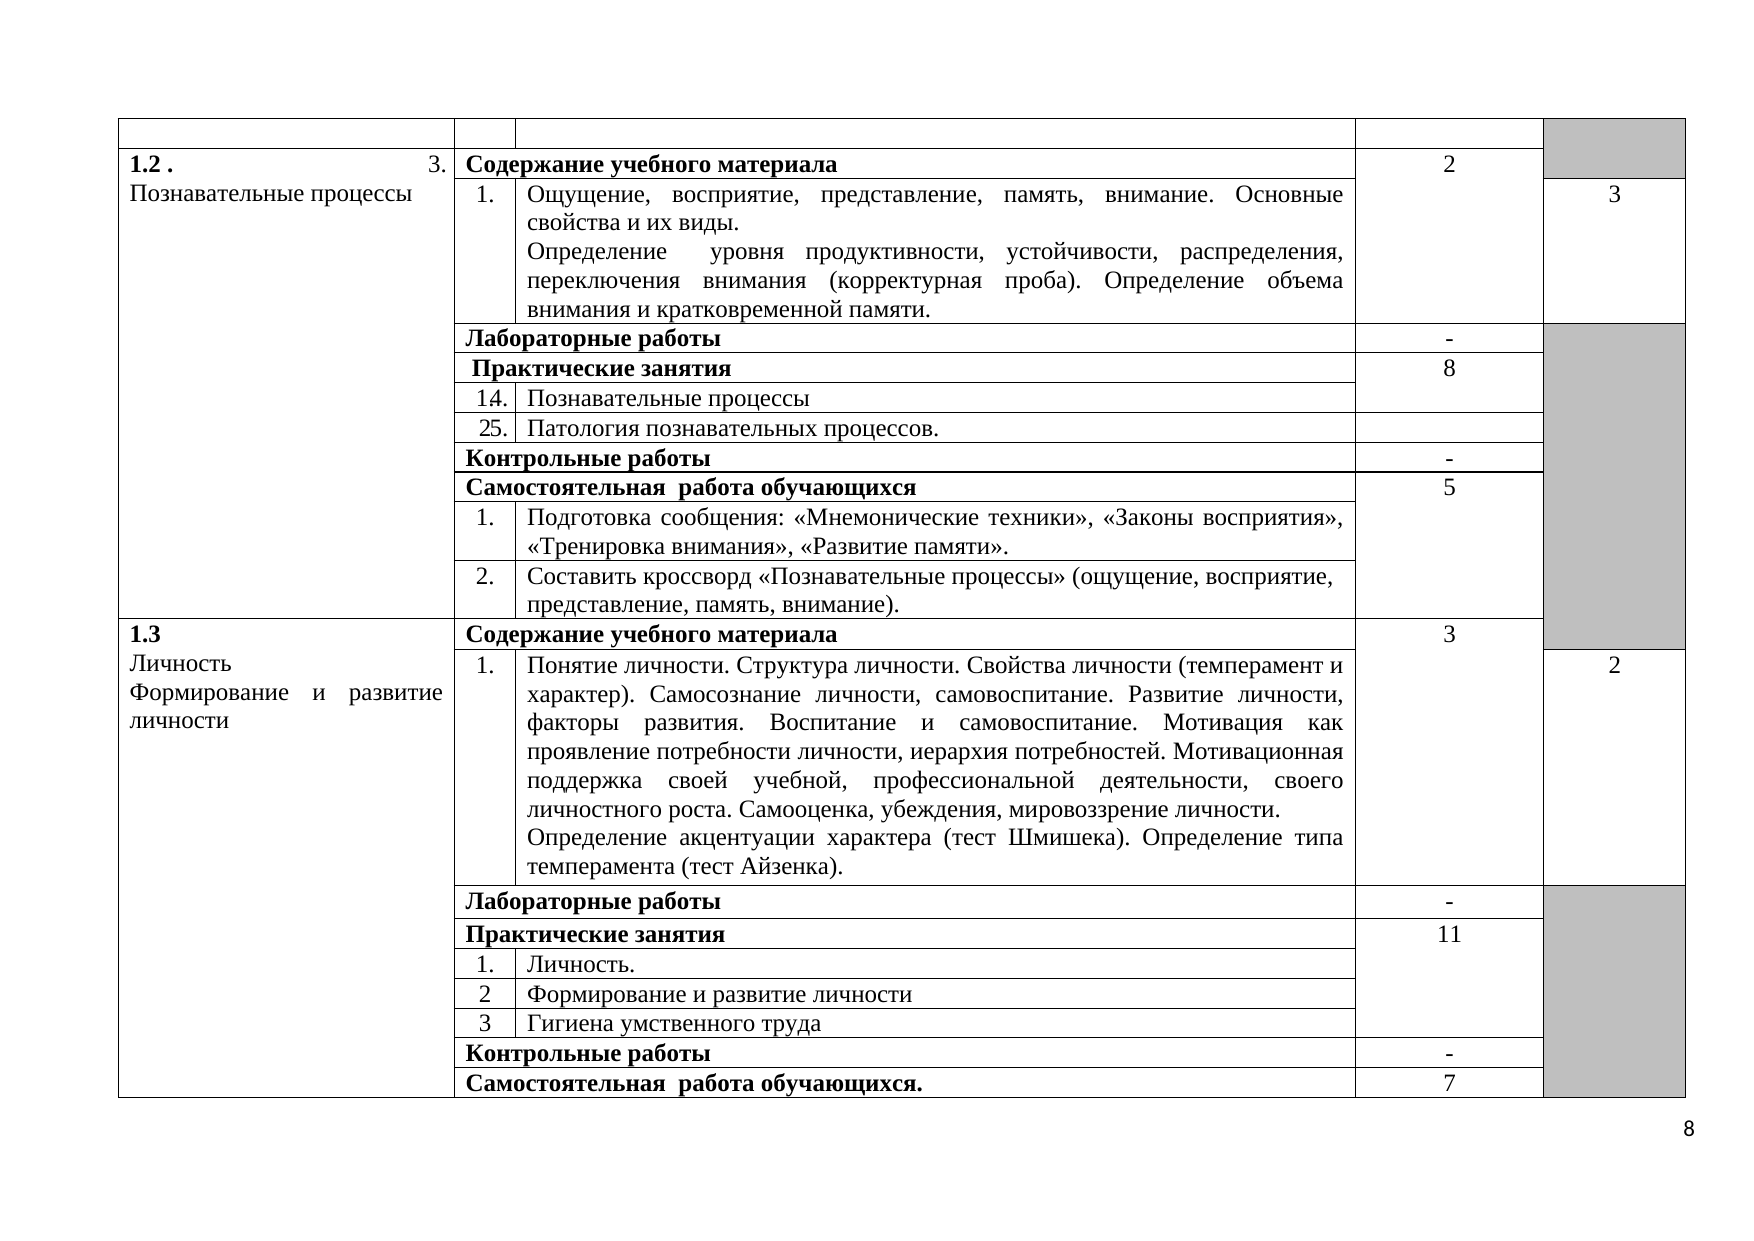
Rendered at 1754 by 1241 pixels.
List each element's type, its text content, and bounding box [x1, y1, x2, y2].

table_cell 1. [455, 383, 515, 412]
table_cell Формирование и развитие личности [516, 979, 1355, 1007]
table_cell 3 [1544, 179, 1685, 322]
table_cell Самостоятельная работа обучающихся [455, 473, 1355, 501]
table_cell 7 [1356, 1068, 1543, 1097]
table_cell 8 [1356, 353, 1543, 412]
table_cell - [1356, 324, 1543, 352]
table_cell Подготовка сообщения: «Мнемонические техники», «Законы восприятия», «Тренировка внимания», «Развитие памяти». [516, 502, 1355, 560]
table_cell Содержание учебного материала [455, 149, 1355, 178]
table_cell 2 [455, 979, 515, 1007]
table_cell [1356, 413, 1543, 442]
table_cell 1. [455, 949, 515, 978]
table_cell Гигиена умственного труда [516, 1009, 1355, 1037]
table_cell - [1356, 443, 1543, 471]
table_cell Самостоятельная работа обучающихся. [455, 1068, 1355, 1097]
table_cell [1544, 324, 1685, 649]
table_cell 3. [455, 119, 515, 148]
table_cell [516, 119, 1355, 148]
table_cell 3 [455, 1009, 515, 1037]
table_cell 2 [455, 413, 515, 442]
table_cell [1544, 886, 1685, 1097]
table_cell 1. [455, 179, 515, 322]
table_cell 2 [1544, 650, 1685, 885]
table_cell 2. [455, 561, 515, 618]
table_cell 1. [455, 502, 515, 560]
table_cell 11 [1356, 919, 1543, 1037]
table_cell - [1356, 886, 1543, 918]
table_cell Контрольные работы [455, 443, 1355, 471]
table_cell Патология познавательных процессов. [516, 413, 1355, 442]
table_cell Лабораторные работы [455, 324, 1355, 352]
table_cell 5 [1356, 473, 1543, 618]
table_cell Познавательные процессы [516, 383, 1355, 412]
table_cell Личность. [516, 949, 1355, 978]
table_cell Ощущение, восприятие, представление, память, внимание. Основные свойства и их виды. Определение уровня продуктивности, устойчивости, распределения, переключения внимания (корректурная проба). Определение объема внимания и кратковременной памяти. [516, 179, 1355, 322]
table_cell 3 [1356, 619, 1543, 885]
table_cell 1. [455, 650, 515, 885]
table_cell Практические занятия [455, 919, 1355, 948]
table_cell - [1356, 1038, 1543, 1067]
table_cell Составить кроссворд «Познавательные процессы» (ощущение, восприятие, представление, память, внимание). [516, 561, 1355, 618]
table_cell Понятие личности. Структура личности. Свойства личности (темперамент и характер). Самосознание личности, самовоспитание. Развитие личности, факторы развития. Воспитание и самовоспитание. Мотивация как проявление потребности личности, иерархия потребностей. Мотивационная поддержка своей учебной, профессиональной деятельности, своего личностного роста. Самооценка, убеждения, мировоззрение личности. Определение акцентуации характера (тест Шмишека). Определение типа темперамента (тест Айзенка). [516, 650, 1355, 885]
table_cell Содержание учебного материала [455, 619, 1355, 649]
table_cell 1.3 Личность Формирование и развитие личности [119, 619, 454, 1097]
table_cell 2 [1356, 149, 1543, 322]
table_cell Практические занятия [455, 353, 1355, 382]
table_cell 1.2 . Познавательные процессы [119, 149, 454, 618]
table_cell Лабораторные работы [455, 886, 1355, 918]
table_cell Контрольные работы [455, 1038, 1355, 1067]
